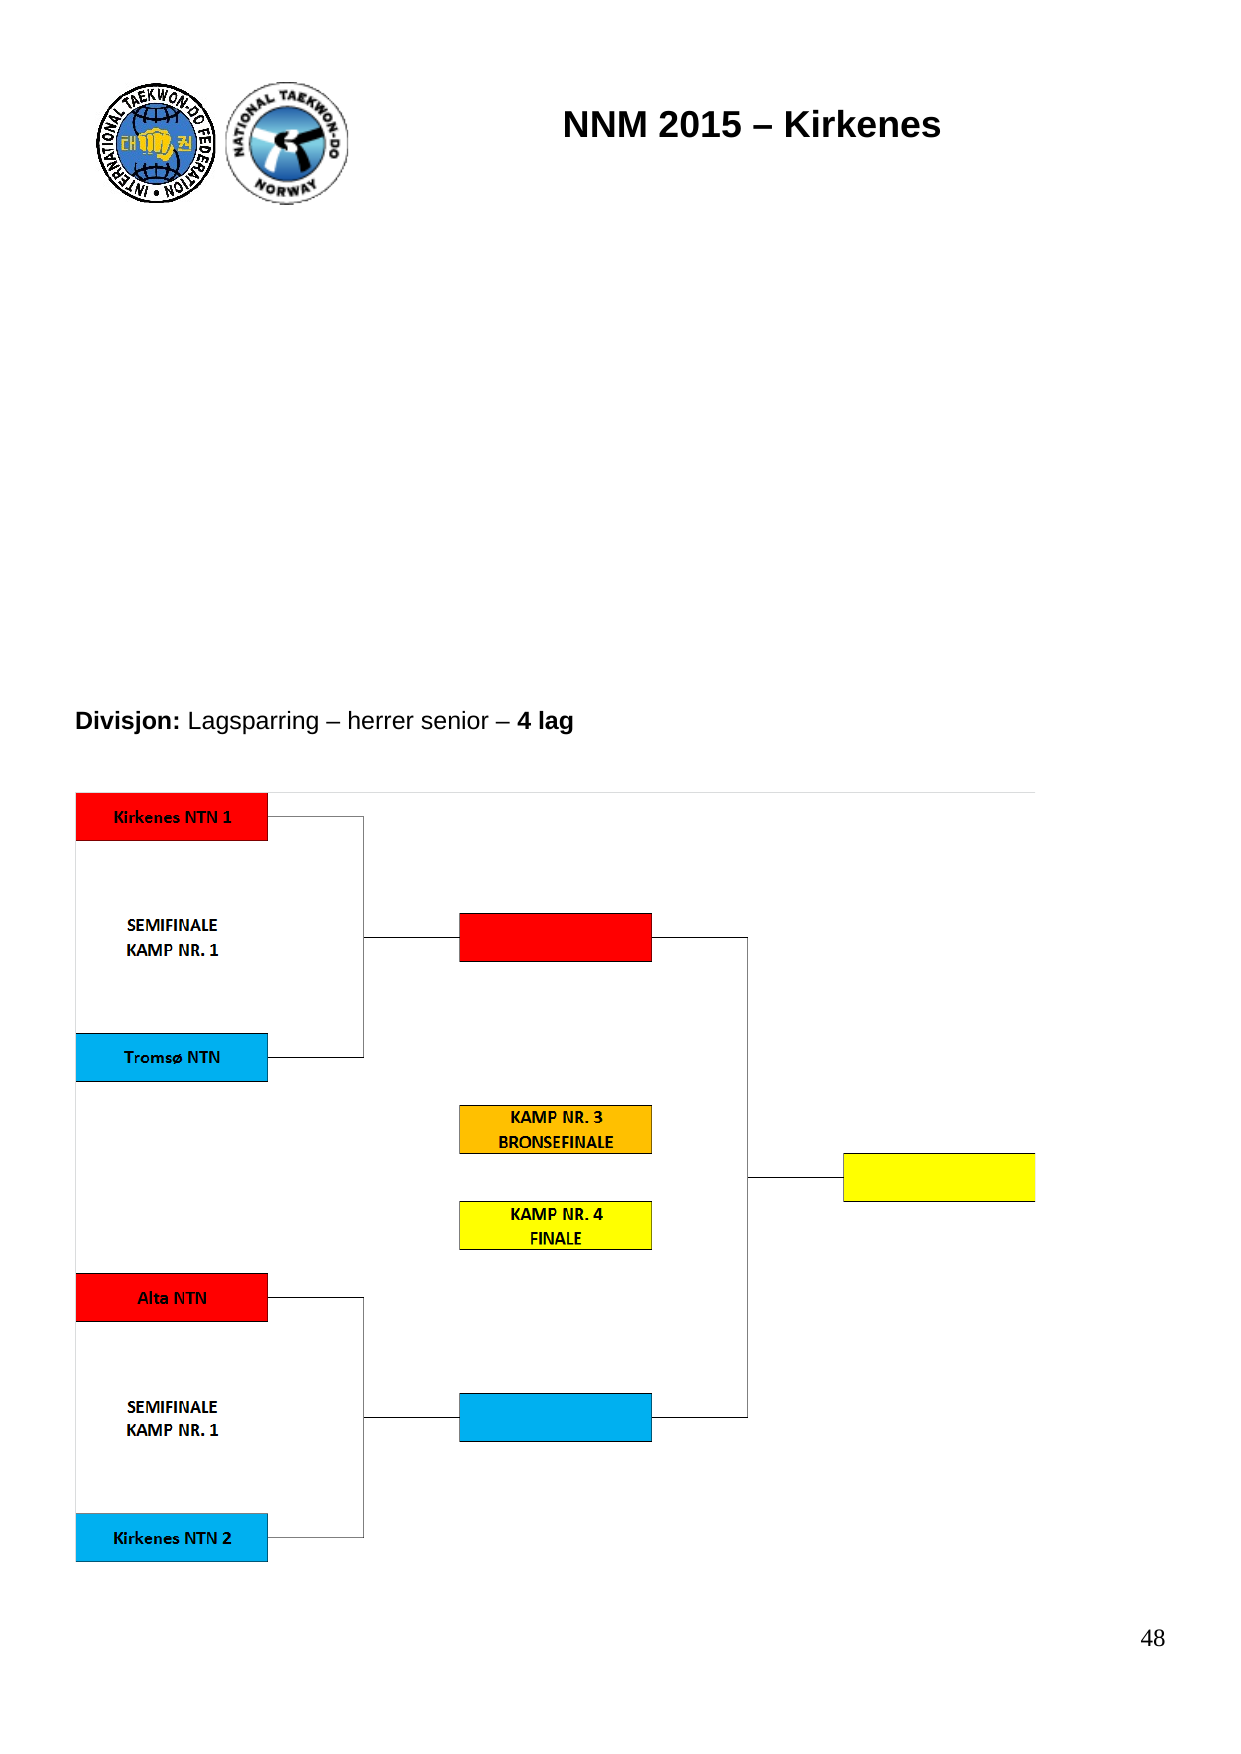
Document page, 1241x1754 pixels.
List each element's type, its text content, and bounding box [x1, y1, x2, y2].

text Divisjon: Lagsparring – herrer senior – 4 lag [75, 706, 1165, 735]
picture [95, 82, 216, 203]
picture [75, 792, 1036, 1562]
picture [225, 82, 349, 205]
picture [115, 1533, 122, 1543]
picture [224, 1533, 230, 1543]
